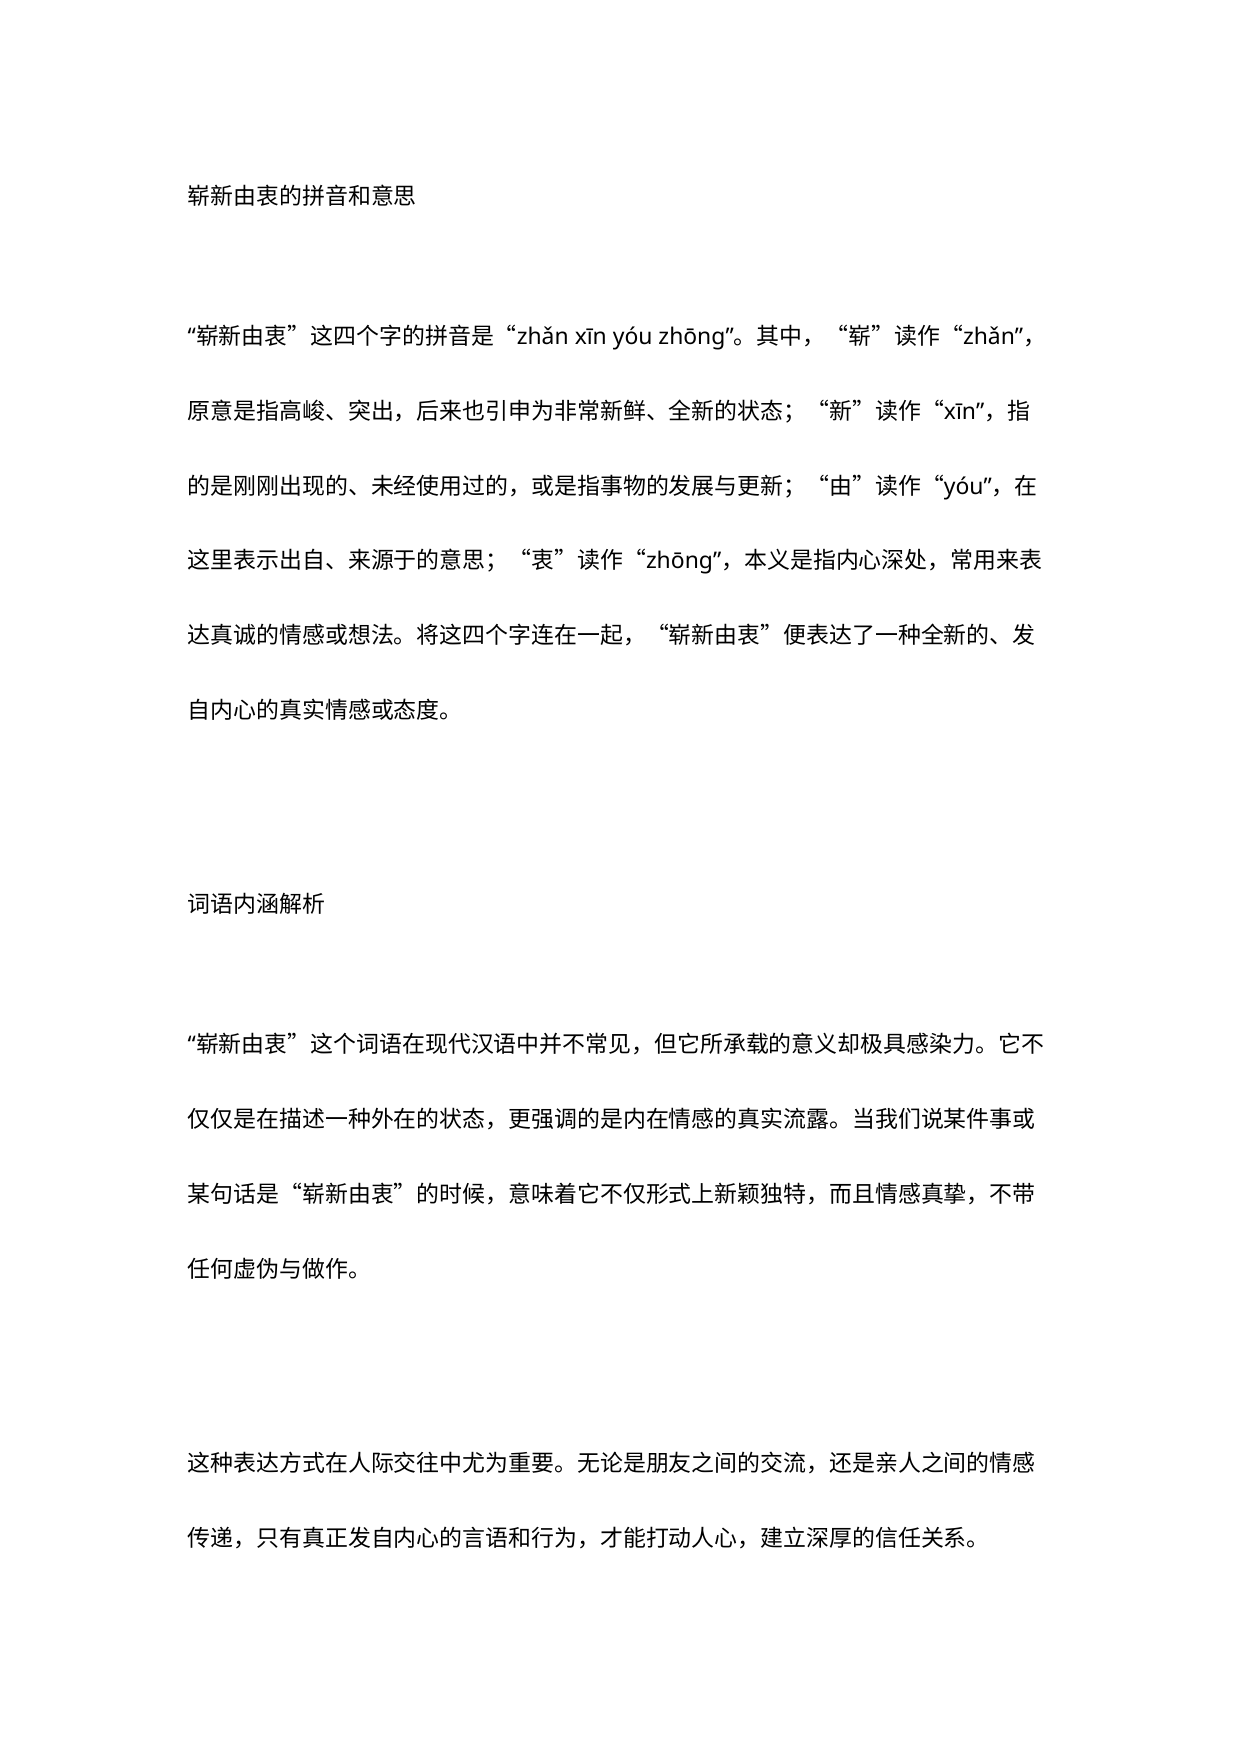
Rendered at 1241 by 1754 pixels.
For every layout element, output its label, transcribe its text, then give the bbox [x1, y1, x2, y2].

text 崭新由衷的拼音和意思 [187, 162, 1053, 227]
text “崭新由衷”这个词语在现代汉语中并不常见，但它所承载的意义却极具感染力。它不仅仅是在描述一种外在的状态，更强调的是内在情感的真实流露。当我们说某件事或某句话是“崭新由衷”的时候，意味着它不仅形式上新颖独特，而且情感真挚，不带任何虚伪与做作。 [187, 1011, 1053, 1299]
text “崭新由衷”这四个字的拼音是“zhǎn xīn yóu zhōng”。其中，“崭”读作“zhǎn”，原意是指高峻、突出，后来也引申为非常新鲜、全新的状态；“新”读作“xīn”，指的是刚刚出现的、未经使用过的，或是指事物的发展与更新；“由”读作“yóu”，在这里表示出自、来源于的意思；“衷”读作“zhōng”，本义是指内心深处，常用来表达真诚的情感或想法。将这四个字连在一起，“崭新由衷”便表达了一种全新的、发自内心的真实情感或态度。 [187, 302, 1053, 741]
text 词语内涵解析 [187, 870, 1053, 935]
text 这种表达方式在人际交往中尤为重要。无论是朋友之间的交流，还是亲人之间的情感传递，只有真正发自内心的言语和行为，才能打动人心，建立深厚的信任关系。 [187, 1429, 1053, 1568]
